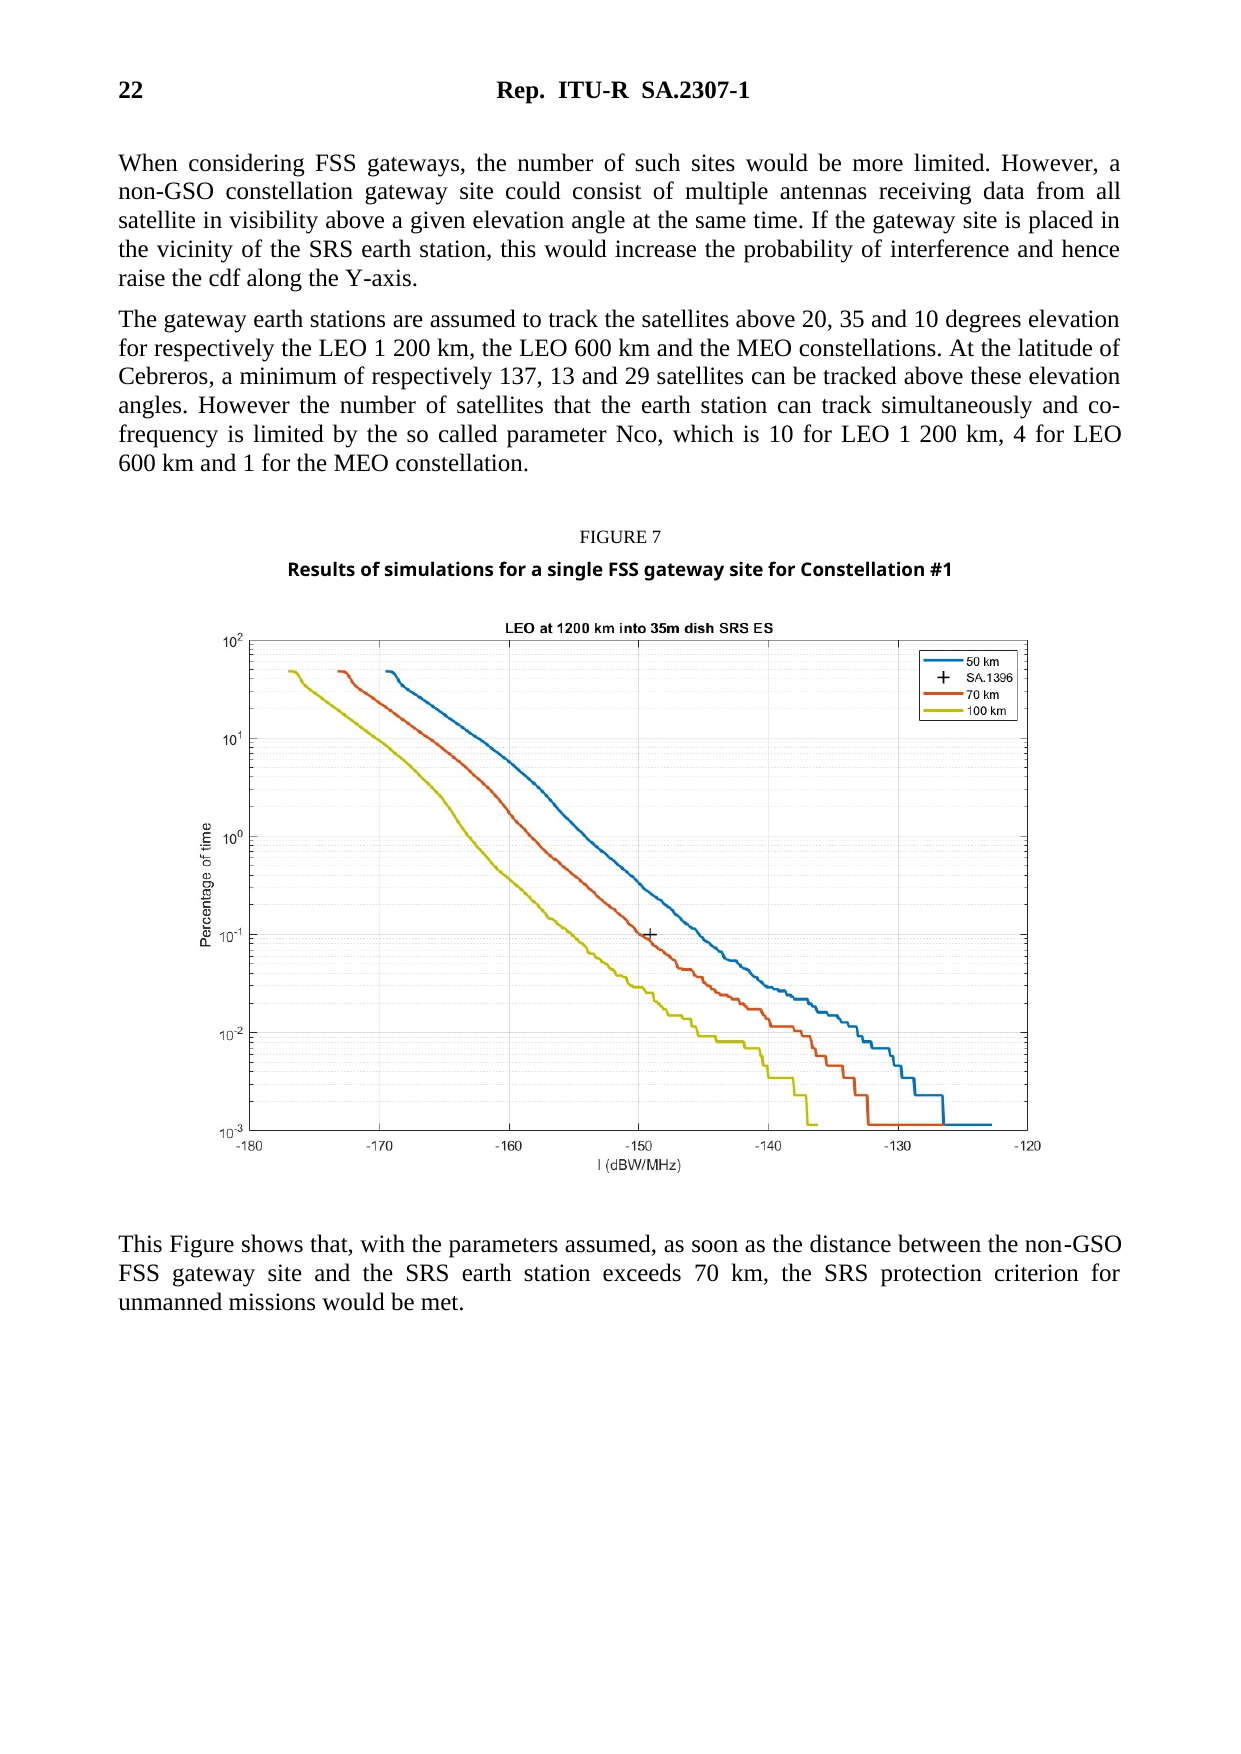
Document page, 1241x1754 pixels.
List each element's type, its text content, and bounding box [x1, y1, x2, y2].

text FIGURE 7 [118, 526, 1122, 548]
picture [118, 594, 1123, 1197]
title Results of simulations for a single FSS gateway site for Constellation #1 [118, 556, 1122, 582]
text The gateway earth stations are assumed to track the satellites above 20, 35 and 10 degrees elevation for respectively the LEO 1 200 km, the LEO 600 km and the MEO constellations. At the latitude of Cebreros, a minimum of respectively 137, 13 and 29 satellites can be tracked above these elevation angles. However the number of satellites that the earth station can track simultaneously and co-frequency is limited by the so called parameter Nco, which is 10 for LEO 1 200 km, 4 for LEO 600 km and 1 for the MEO constellation. [118, 304, 1122, 476]
text When considering FSS gateways, the number of such sites would be more limited. However, a non-GSO constellation gateway site could consist of multiple antennas receiving data from all satellite in visibility above a given elevation angle at the same time. If the gateway site is placed in the vicinity of the SRS earth station, this would increase the probability of interference and hence raise the cdf along the Y-axis. [118, 148, 1122, 291]
title This Figure shows that, with the parameters assumed, as soon as the distance between the non-GSO FSS gateway site and the SRS earth station exceeds 70 km, the SRS protection criterion for unmanned missions would be met. [118, 1229, 1122, 1316]
